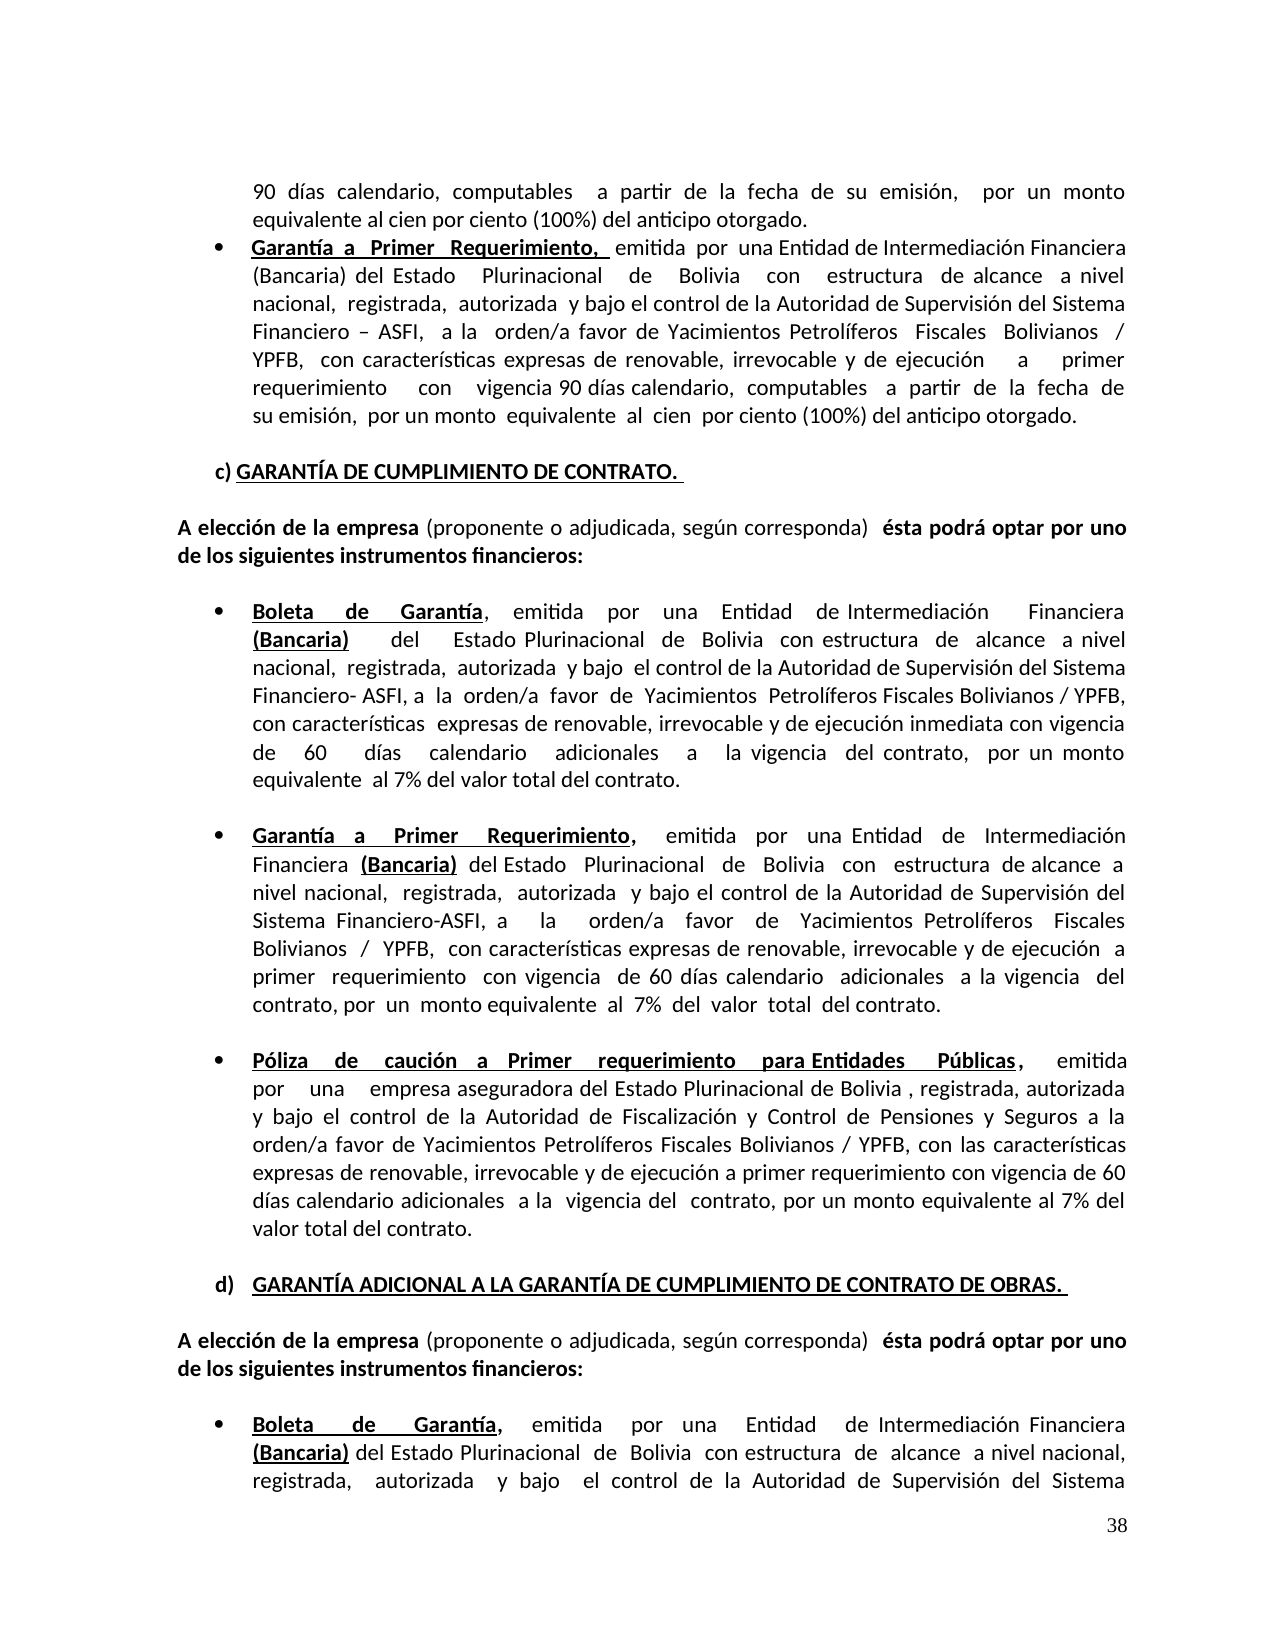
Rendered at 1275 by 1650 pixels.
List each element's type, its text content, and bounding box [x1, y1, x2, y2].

list GARANTÍA DE CUMPLIMIENTO DE CONTRATO. [215, 457, 1127, 485]
text A elección de la empresa (proponente o adjudicada, según corresponda) ésta podrá optar por uno de los siguientes instrumentos financieros: [177, 513, 1127, 569]
list GARANTÍA ADICIONAL A LA GARANTÍA DE CUMPLIMIENTO DE CONTRATO DE OBRAS. [215, 1270, 1127, 1298]
list Póliza de caución a Primer requerimiento para Entidades Públicas, emitida por una empresa aseguradora del Estado Plurinacional de Bolivia , registrada, autorizada y bajo el control de la Autoridad de Fiscalización y Control de Pensiones y Seguros a la orden/a favor de Yacimientos Petrolíferos Fiscales Bolivianos / YPFB, con las características expresas de renovable, irrevocable y de ejecución a primer requerimiento con vigencia de 60 días calendario adicionales a la vigencia del contrato, por un monto equivalente al 7% del valor total del contrato. [215, 1046, 1127, 1242]
text A elección de la empresa (proponente o adjudicada, según corresponda) ésta podrá optar por uno de los siguientes instrumentos financieros: [177, 1326, 1127, 1382]
list Boleta de Garantía, emitida por una Entidad de Intermediación Financiera (Bancaria) del Estado Plurinacional de Bolivia con estructura de alcance a nivel nacional, registrada, autorizada y bajo el control de la Autoridad de Supervisión del Sistema Financiero- ASFI, a la orden/a favor de Yacimientos Petrolíferos Fiscales Bolivianos / YPFB, con características expresas de renovable, irrevocable y de ejecución inmediata con vigencia de 60 días calendario adicionales a la vigencia del contrato, por un monto equivalente al 7% del valor total del contrato. [215, 597, 1127, 794]
list Garantía a Primer Requerimiento, emitida por una Entidad de Intermediación Financiera (Bancaria) del Estado Plurinacional de Bolivia con estructura de alcance a nivel nacional, registrada, autorizada y bajo el control de la Autoridad de Supervisión del Sistema Financiero – ASFI, a la orden/a favor de Yacimientos Petrolíferos Fiscales Bolivianos / YPFB, con características expresas de renovable, irrevocable y de ejecución a primer requerimiento con vigencia 90 días calendario, computables a partir de la fecha de su emisión, por un monto equivalente al cien por ciento (100%) del anticipo otorgado. [215, 233, 1127, 429]
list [215, 177, 1127, 233]
list Garantía a Primer Requerimiento, emitida por una Entidad de Intermediación Financiera (Bancaria) del Estado Plurinacional de Bolivia con estructura de alcance a nivel nacional, registrada, autorizada y bajo el control de la Autoridad de Supervisión del Sistema Financiero-ASFI, a la orden/a favor de Yacimientos Petrolíferos Fiscales Bolivianos / YPFB, con características expresas de renovable, irrevocable y de ejecución a primer requerimiento con vigencia de 60 días calendario adicionales a la vigencia del contrato, por un monto equivalente al 7% del valor total del contrato. [215, 822, 1127, 1018]
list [215, 1410, 1127, 1494]
